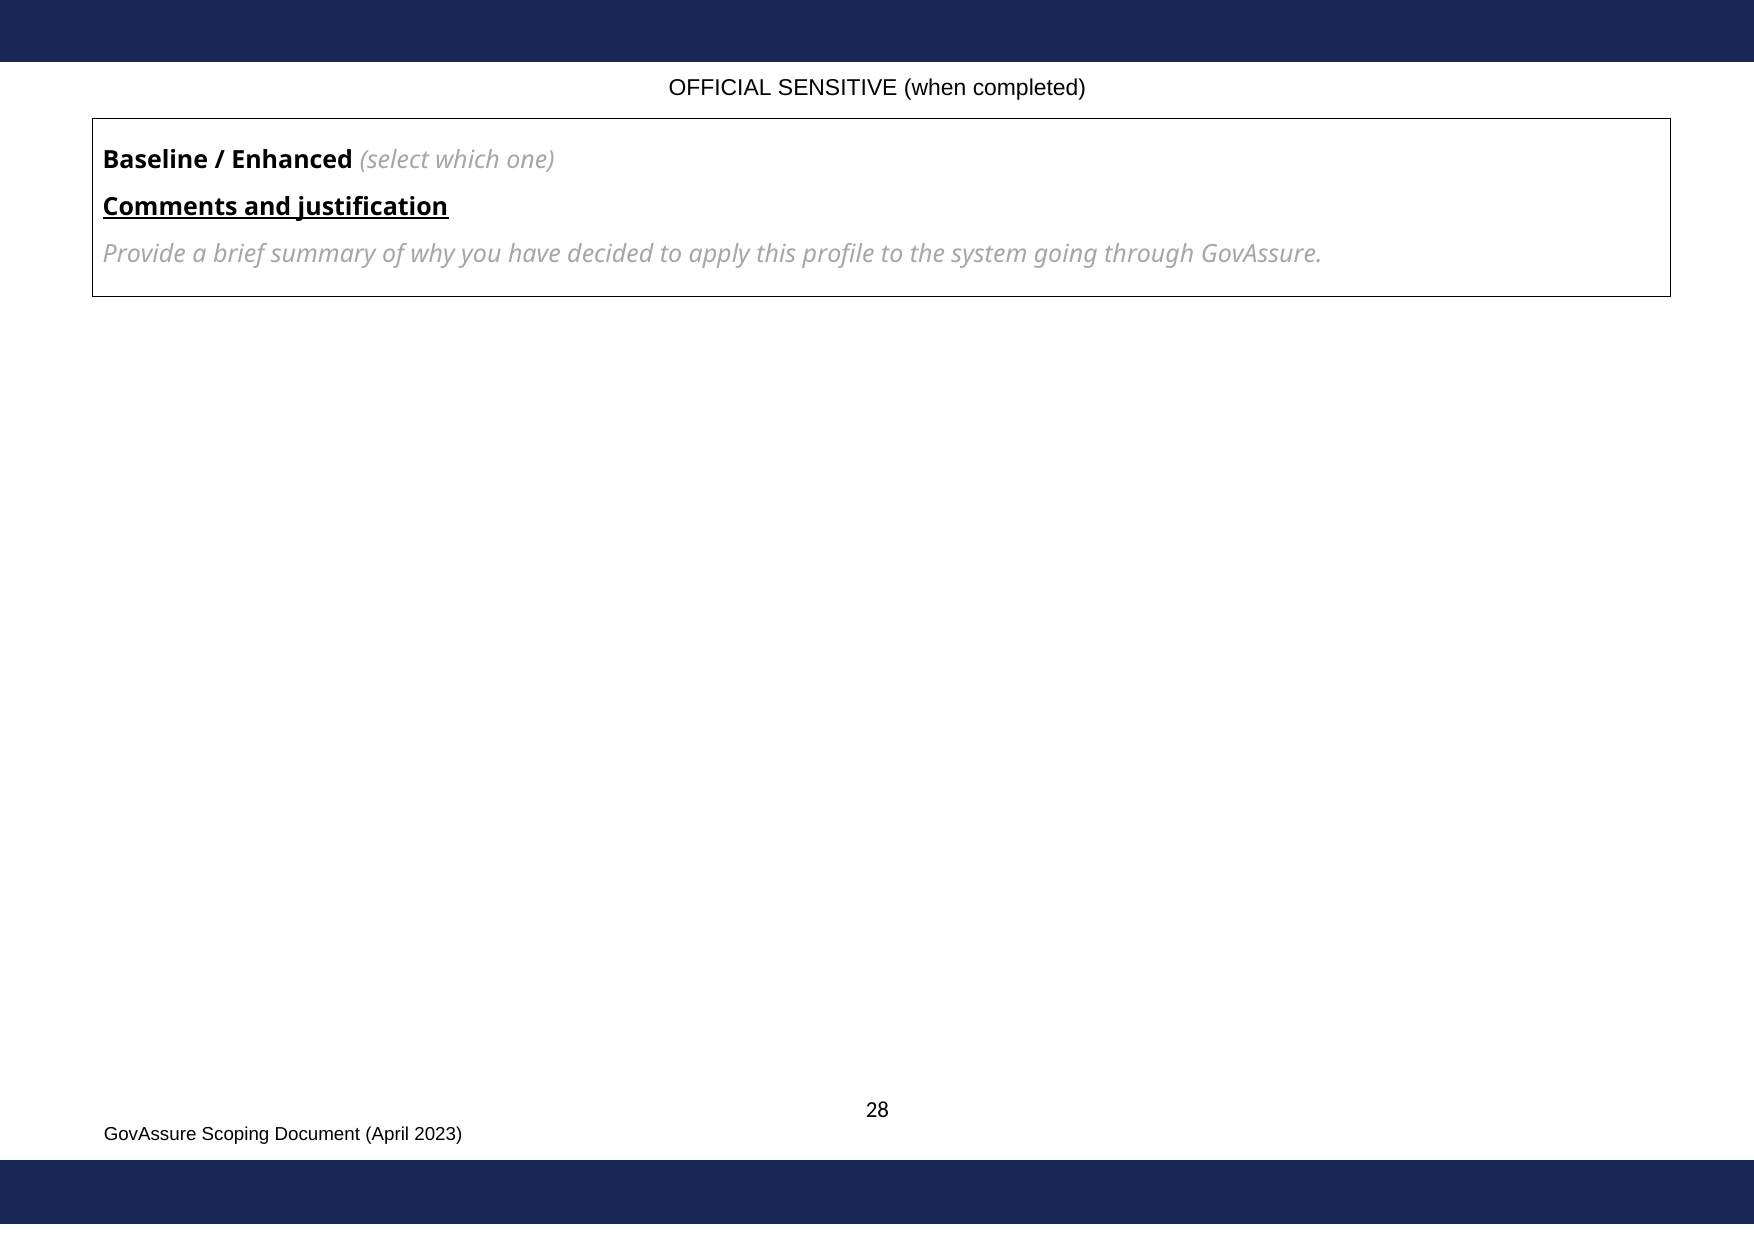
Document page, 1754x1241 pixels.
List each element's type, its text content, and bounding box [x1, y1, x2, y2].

picture [0, 1160, 1754, 1224]
table_cell Baseline / Enhanced (select which one) Comments and justification Provide a brief summary of why you have decided to apply this profile to the system going through GovAssure. [93, 119, 1670, 296]
picture [0, 0, 1754, 62]
